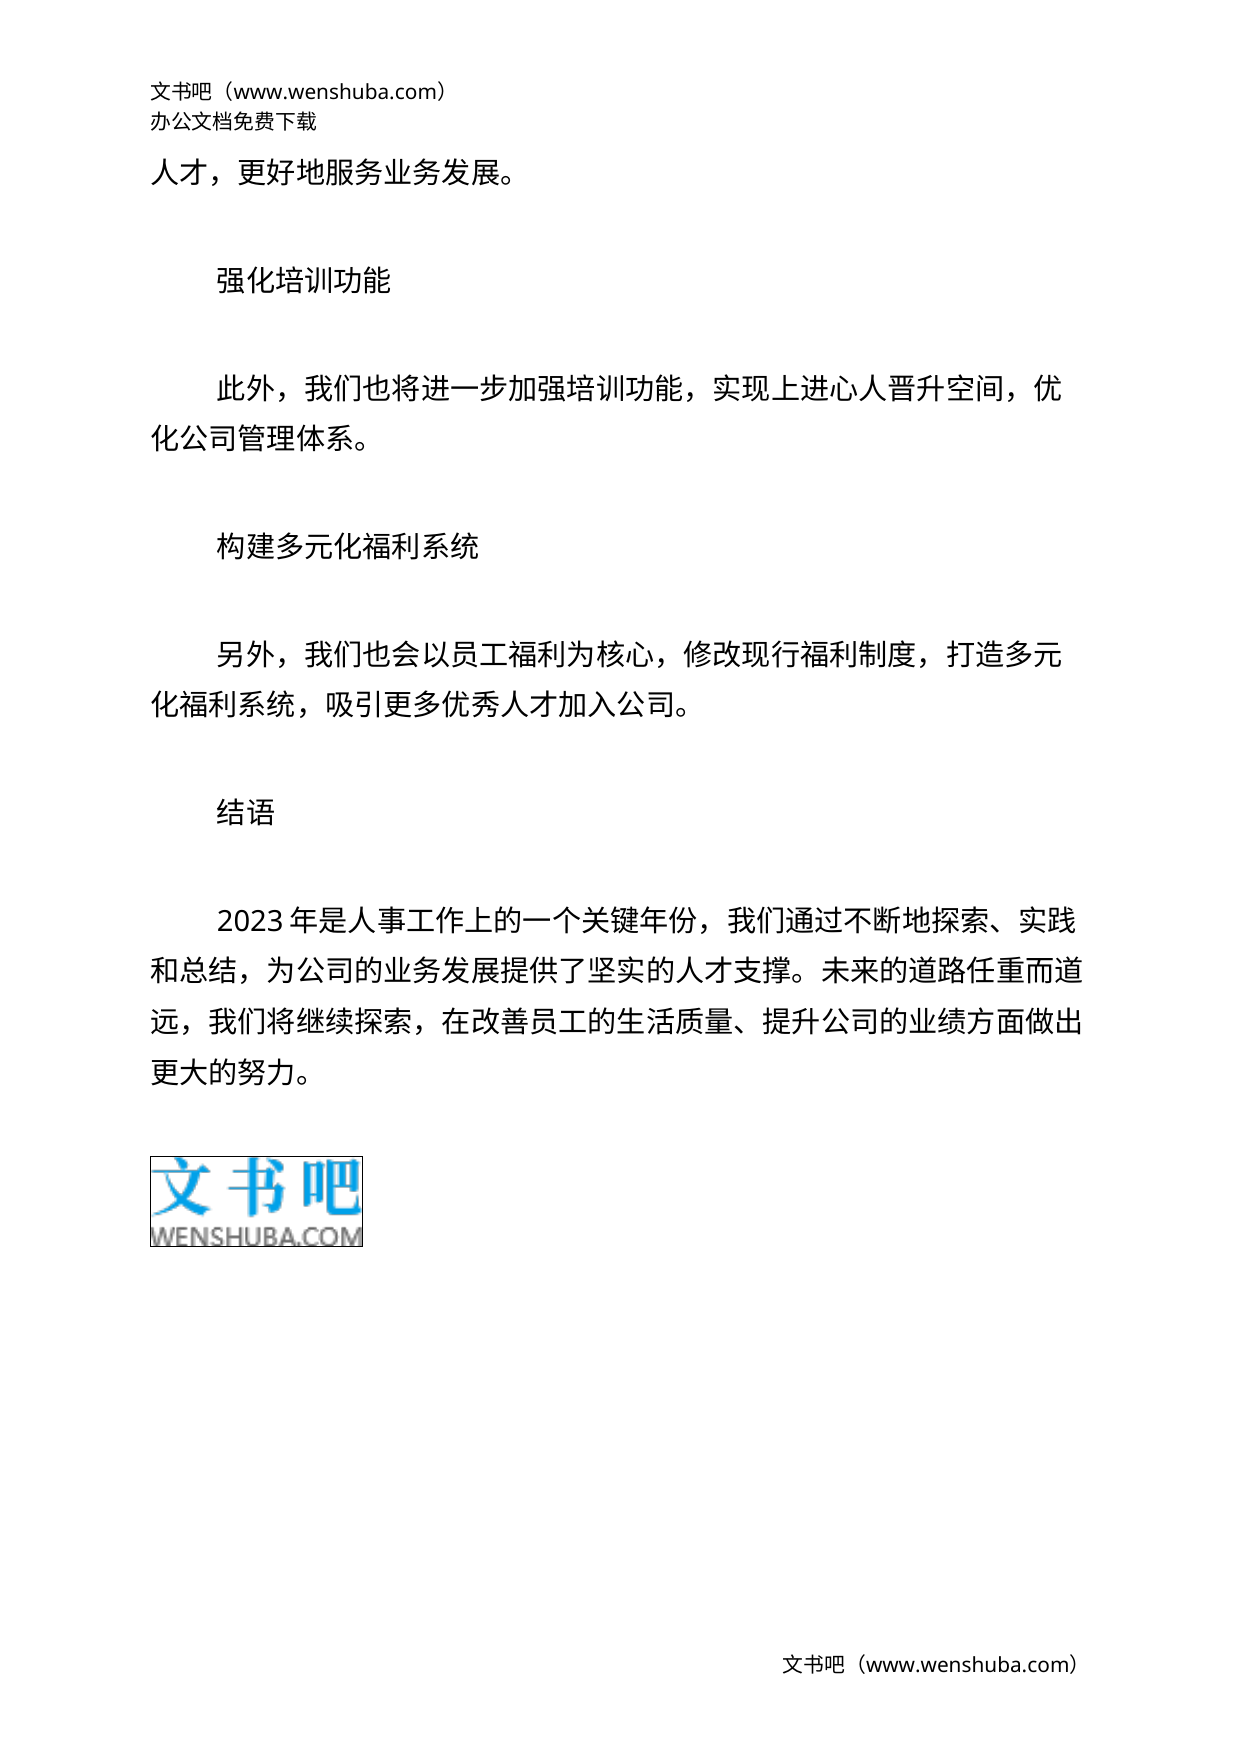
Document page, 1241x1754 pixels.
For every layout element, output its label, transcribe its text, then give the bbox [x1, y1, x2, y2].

text 另外，我们也会以员工福利为核心，修改现行福利制度，打造多元化福利系统，吸引更多优秀人才加入公司。 [150, 631, 1090, 724]
picture [151, 1157, 362, 1246]
text 2023年是人事工作上的一个关键年份，我们通过不断地探索、实践和总结，为公司的业务发展提供了坚实的人才支撑。未来的道路任重而道远，我们将继续探索，在改善员工的生活质量、提升公司的业绩方面做出更大的努力。 [150, 897, 1090, 1092]
text 强化培训功能 [150, 258, 1090, 300]
text 此外，我们也将进一步加强培训功能，实现上进心人晋升空间，优化公司管理体系。 [150, 365, 1090, 458]
text 构建多元化福利系统 [150, 523, 1090, 566]
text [150, 150, 1090, 192]
text 结语 [150, 789, 1090, 832]
